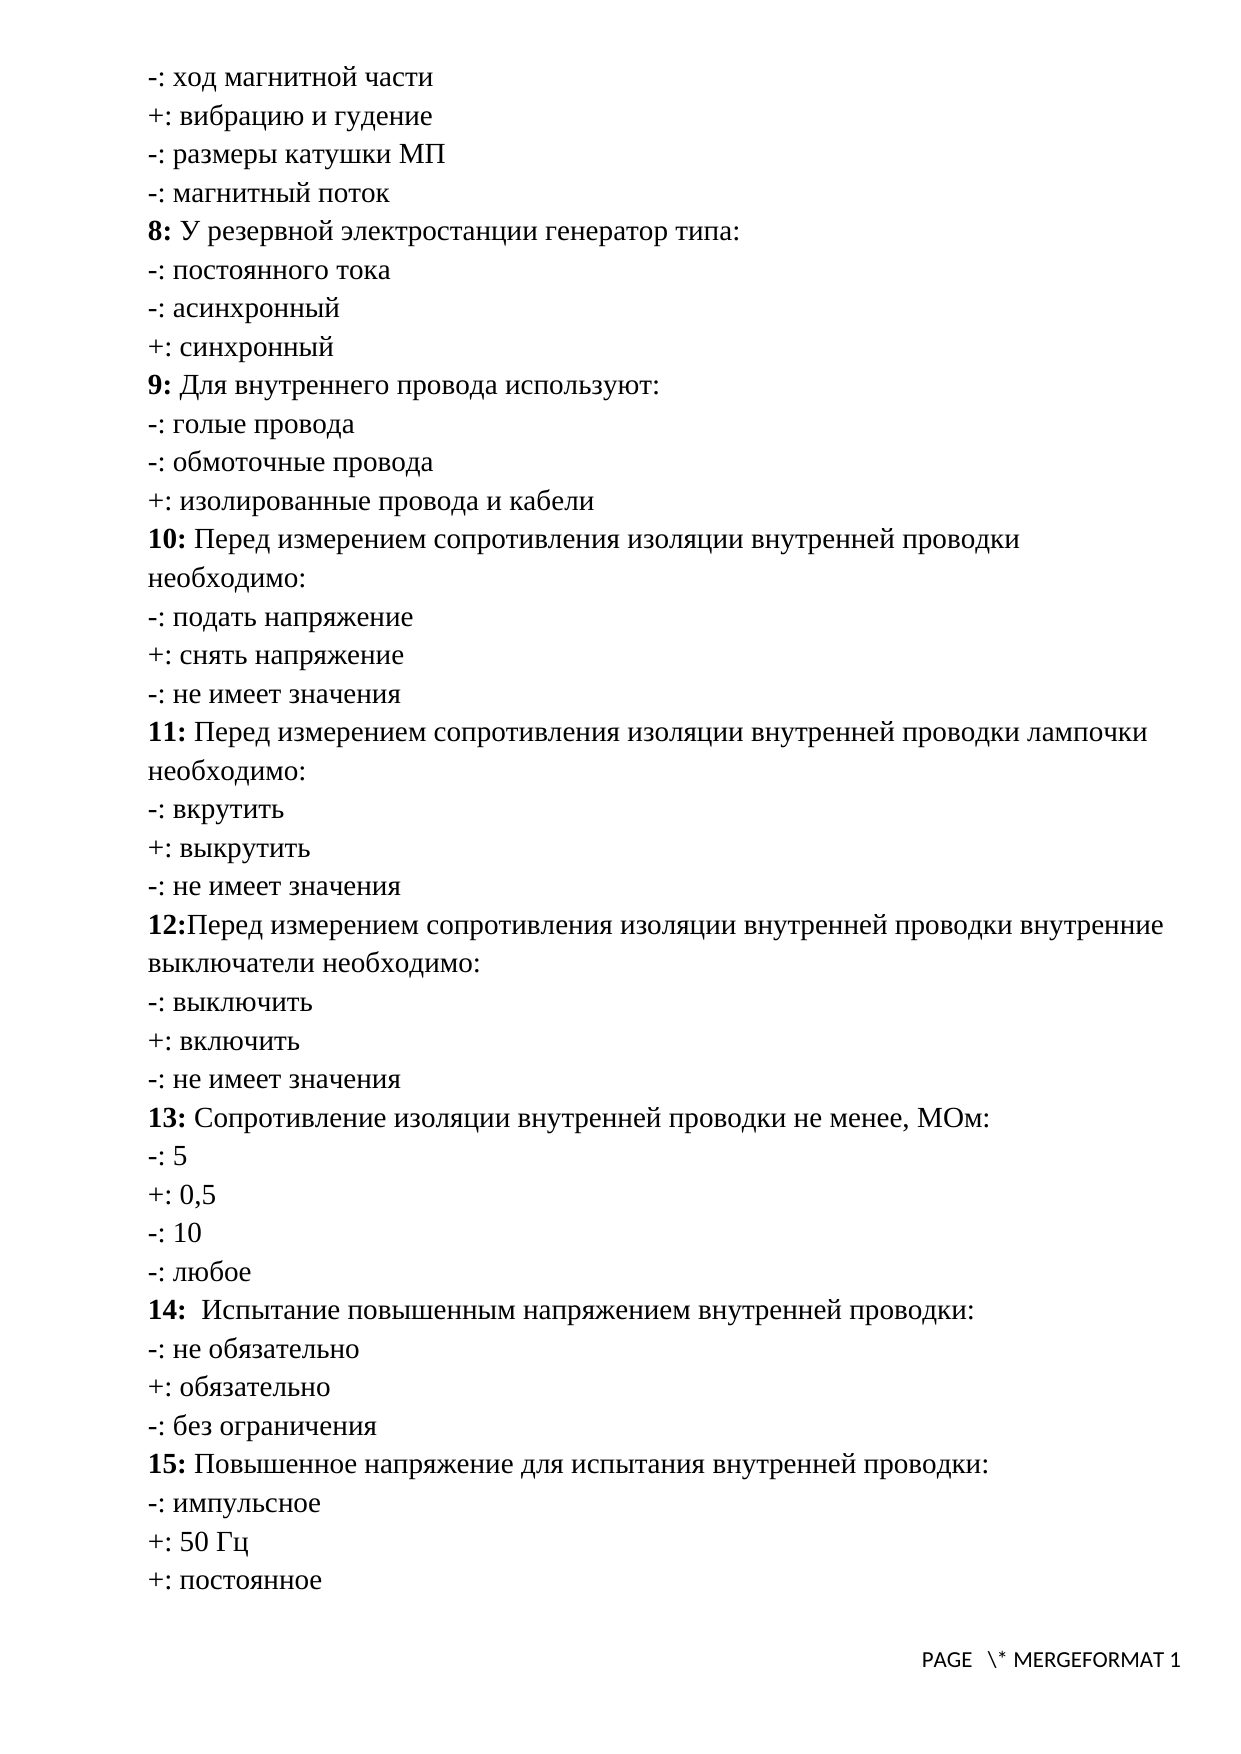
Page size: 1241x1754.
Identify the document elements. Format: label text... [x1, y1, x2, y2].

text 13: Сопротивление изоляции внутренней проводки не менее, МОм: [148, 1100, 1181, 1133]
text -: подать напряжение [148, 599, 1181, 632]
text -: не обязательно [148, 1331, 1181, 1364]
text -: 5 [148, 1138, 1181, 1172]
text -: обмоточные провода [148, 444, 1181, 478]
text 11: Перед измерением сопротивления изоляции внутренней проводки лампочки необходимо: [148, 714, 1181, 786]
text -: размеры катушки МП [148, 136, 1181, 170]
text -: выключить [148, 984, 1181, 1018]
text +: синхронный [148, 329, 1181, 362]
text 10: Перед измерением сопротивления изоляции внутренней проводки необходимо: [148, 522, 1181, 594]
text +: 0,5 [148, 1177, 1181, 1210]
text -: вкрутить [148, 791, 1181, 825]
text -: не имеет значения [148, 1061, 1181, 1095]
text 8: У резервной электростанции генератор типа: [148, 213, 1181, 247]
text 9: Для внутреннего провода используют: [148, 367, 1181, 401]
text -: импульсное [148, 1485, 1181, 1519]
text -: магнитный поток [148, 175, 1181, 208]
text -: любое [148, 1254, 1181, 1287]
text -: ход магнитной части [148, 59, 1181, 93]
text +: изолированные провода и кабели [148, 483, 1181, 517]
text +: обязательно [148, 1369, 1181, 1403]
text -: постоянного тока [148, 252, 1181, 285]
text +: снять напряжение [148, 637, 1181, 671]
text +: вибрацию и гудение [148, 98, 1181, 131]
text +: постоянное [148, 1562, 1181, 1596]
text -: 10 [148, 1215, 1181, 1249]
text -: не имеет значения [148, 868, 1181, 902]
text 12:Перед измерением сопротивления изоляции внутренней проводки внутренние выключатели необходимо: [148, 907, 1181, 979]
text -: голые провода [148, 406, 1181, 439]
text +: выкрутить [148, 830, 1181, 863]
text +: включить [148, 1023, 1181, 1056]
text -: без ограничения [148, 1408, 1181, 1442]
text -: не имеет значения [148, 676, 1181, 709]
text 15: Повышенное напряжение для испытания внутренней проводки: [148, 1447, 1181, 1480]
text +: 50 Гц [148, 1524, 1181, 1557]
text 14: Испытание повышенным напряжением внутренней проводки: [148, 1292, 1181, 1326]
text -: асинхронный [148, 290, 1181, 324]
